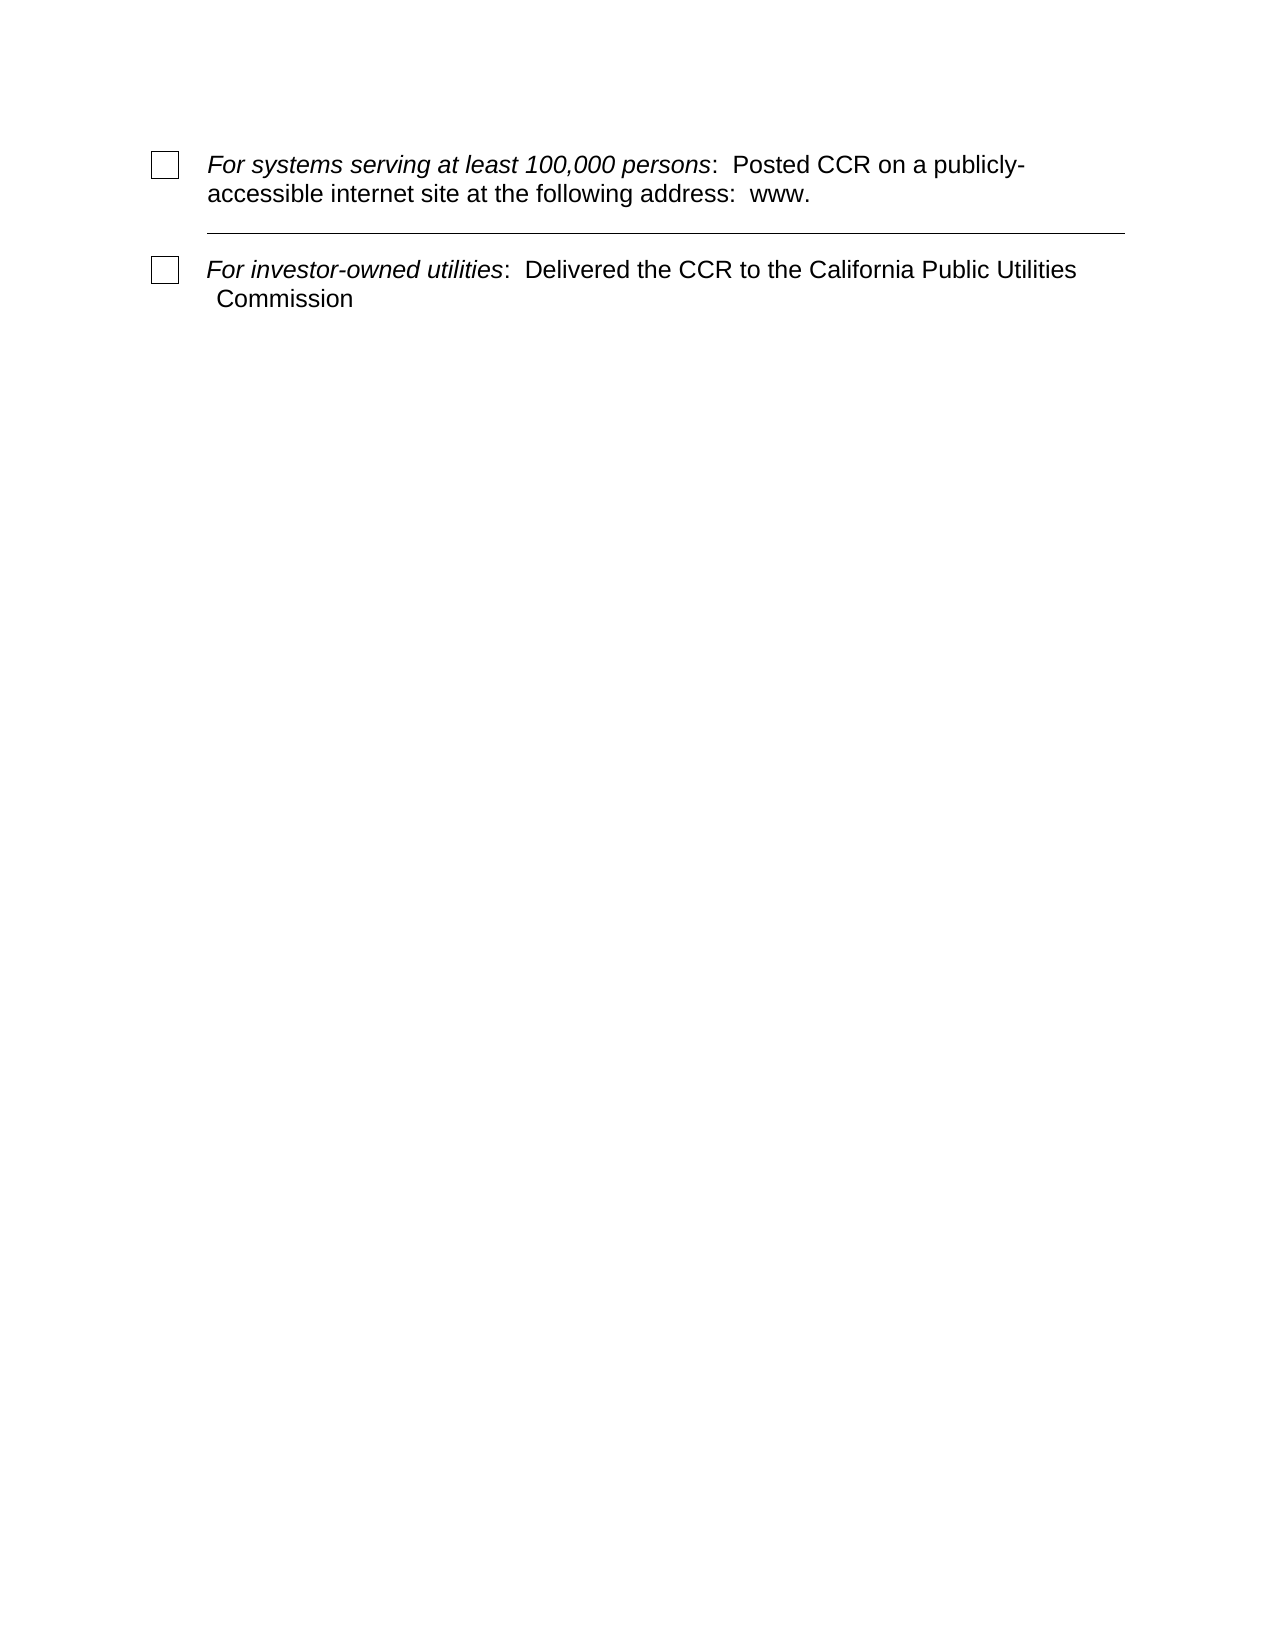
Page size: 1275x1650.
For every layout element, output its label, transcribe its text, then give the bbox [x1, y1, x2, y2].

text For investor-owned utilities: Delivered the CCR to the California Public Utilities Commission [150, 255, 1125, 312]
text For systems serving at least 100,000 persons: Posted CCR on a publicly-accessible internet site at the following address: www. [150, 150, 1125, 236]
